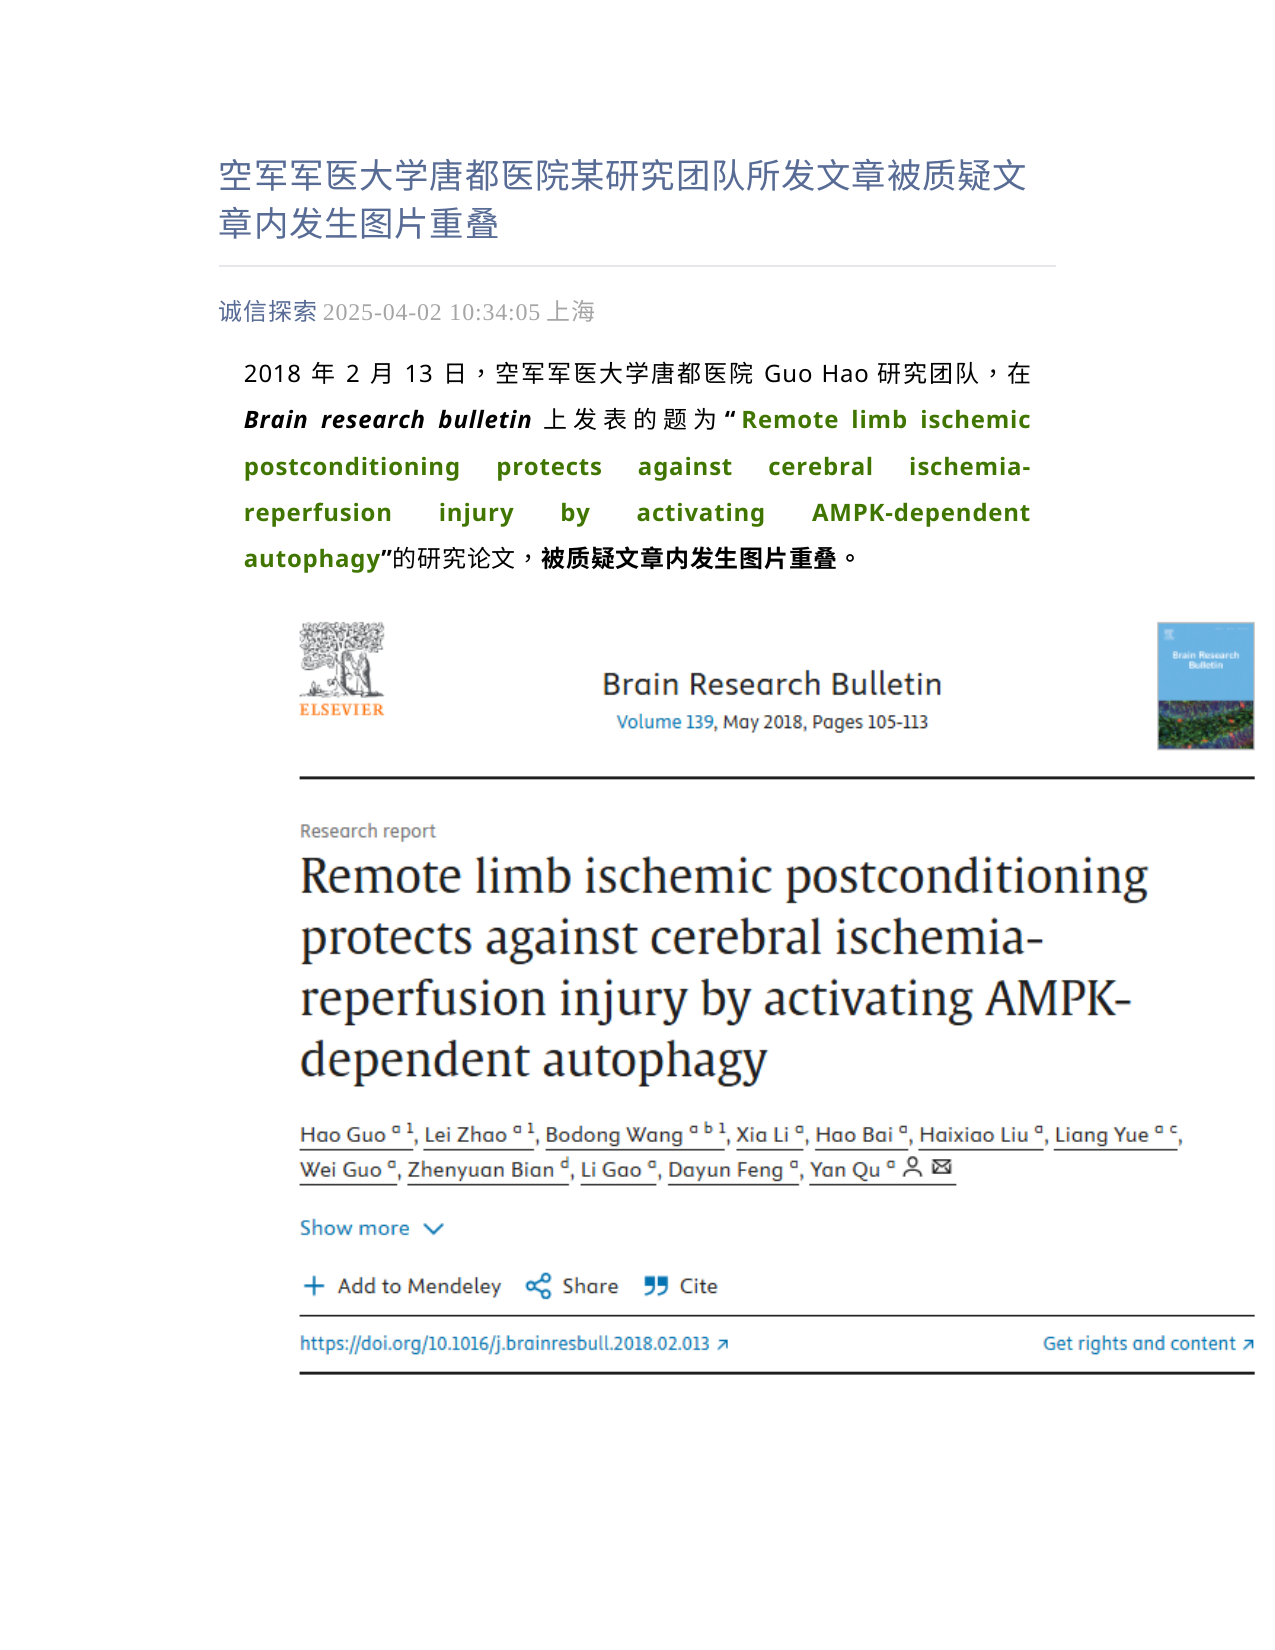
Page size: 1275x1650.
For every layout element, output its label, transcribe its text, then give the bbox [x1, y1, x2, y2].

picture [262, 599, 1271, 1388]
list 诚信探索2025-04-02 10:34:05上海 [219, 287, 1056, 327]
title 空军军医大学唐都医院某研究团队所发文章被质疑文章内发生图片重叠 [219, 150, 1056, 265]
text 2018 年 2 月 13 日，空军军医大学唐都医院 Guo Hao 研究团队，在Brain research bulletin上发表的题为“Remote limb ischemic postconditioning protects against cerebral ischemia-reperfusion injury by activating AMPK-dependent autophagy”的研究论文，被质疑文章内发生图片重叠。 [244, 342, 1031, 575]
